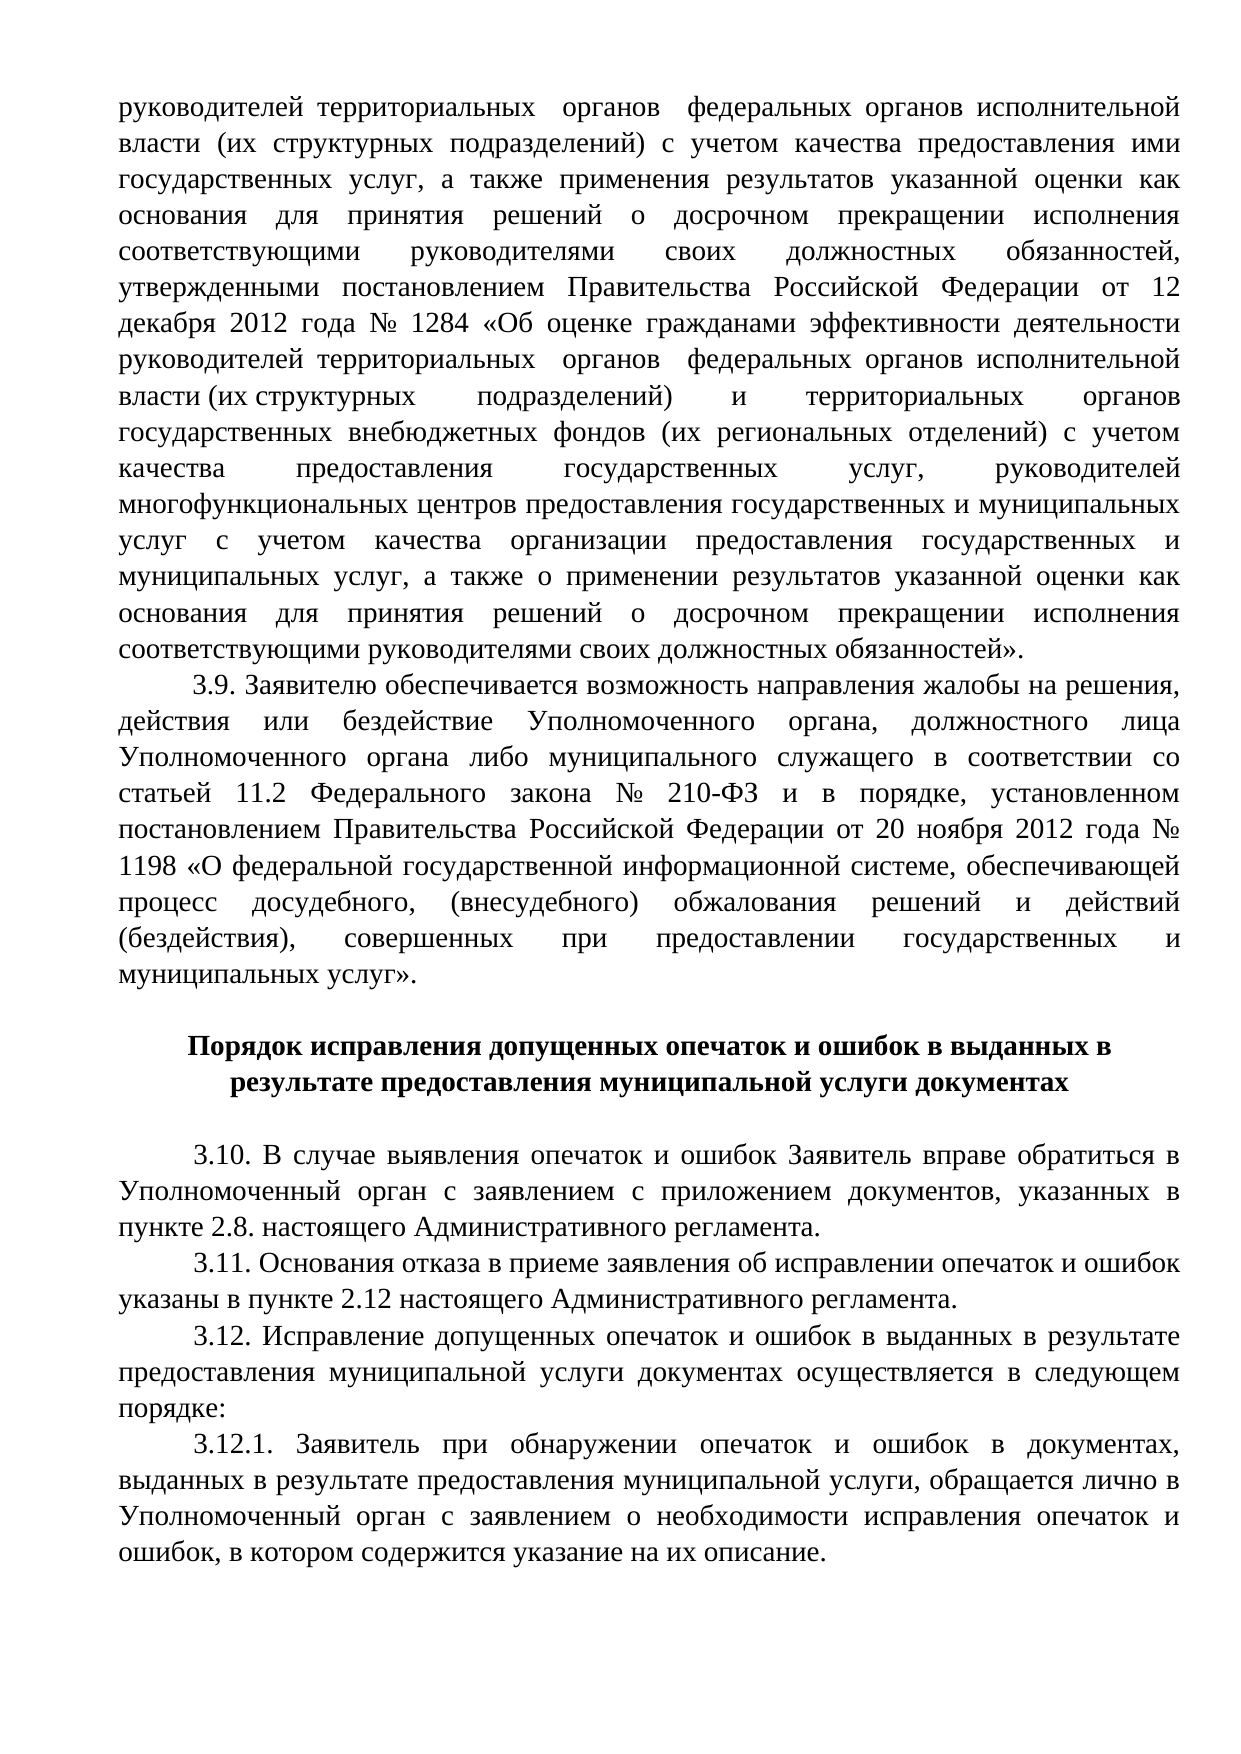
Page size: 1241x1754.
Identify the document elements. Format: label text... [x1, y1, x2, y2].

text 3.10. В случае выявления опечаток и ошибок Заявитель вправе обратиться в Уполномоченный орган с заявлением с приложением документов, указанных в пункте 2.8. настоящего Административного регламента. [118, 1137, 1181, 1243]
text 3.9. Заявителю обеспечивается возможность направления жалобы на решения, действия или бездействие Уполномоченного органа, должностного лица Уполномоченного органа либо муниципального служащего в соответствии со статьей 11.2 Федерального закона № 210-ФЗ и в порядке, установленном постановлением Правительства Российской Федерации от 20 ноября 2012 года № 1198 «О федеральной государственной информационной системе, обеспечивающей процесс досудебного, (внесудебного) обжалования решений и действий (бездействия), совершенных при предоставлении государственных и муниципальных услуг». [118, 667, 1181, 990]
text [118, 89, 1181, 664]
text 3.12. Исправление допущенных опечаток и ошибок в выданных в результате предоставления муниципальной услуги документах осуществляется в следующем порядке: [118, 1318, 1181, 1423]
text 3.11. Основания отказа в приеме заявления об исправлении опечаток и ошибок указаны в пункте 2.12 настоящего Административного регламента. [118, 1245, 1181, 1315]
text 3.12.1. Заявитель при обнаружении опечаток и ошибок в документах, выданных в результате предоставления муниципальной услуги, обращается лично в Уполномоченный орган с заявлением о необходимости исправления опечаток и ошибок, в котором содержится указание на их описание. [118, 1426, 1181, 1568]
text Порядок исправления допущенных опечаток и ошибок в выданных в результате предоставления муниципальной услуги документах [118, 1028, 1181, 1098]
